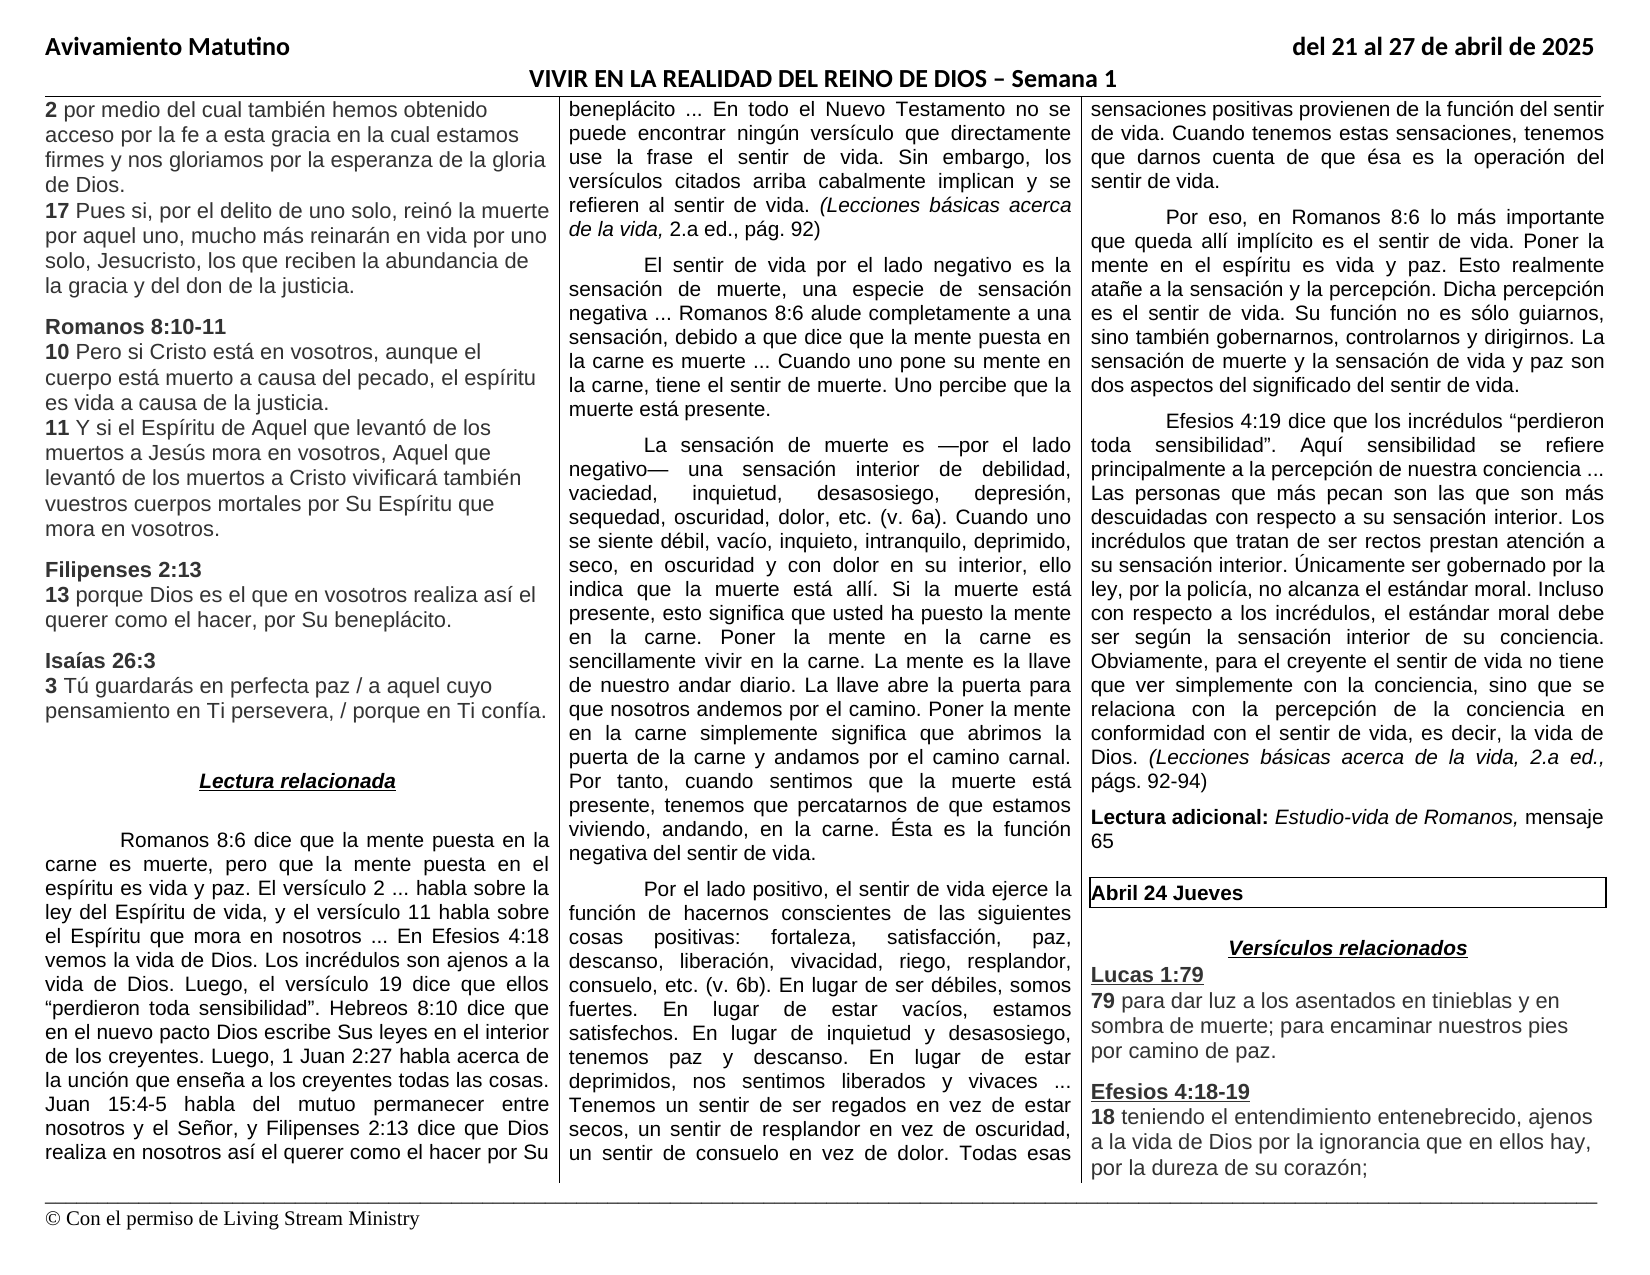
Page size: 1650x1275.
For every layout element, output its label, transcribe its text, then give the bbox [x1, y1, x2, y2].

text El sentir de vida por el lado negativo es la sensación de muerte, una especie de sensación negativa ... Romanos 8:6 alude completamente a una sensación, debido a que dice que la mente puesta en la carne es muerte ... Cuando uno pone su mente en la carne, tiene el sentir de muerte. Uno percibe que la muerte está presente. [569, 253, 1072, 421]
text Efesios 4:19 dice que los incrédulos “perdieron toda sensibilidad”. Aquí sensibilidad se refiere principalmente a la percepción de nuestra conciencia ... Las personas que más pecan son las que son más descuidadas con respecto a su sensación interior. Los incrédulos que tratan de ser rectos prestan atención a su sensación interior. Únicamente ser gobernado por la ley, por la policía, no alcanza el estándar moral. Incluso con respecto a los incrédulos, el estándar moral debe ser según la sensación interior de su conciencia. Obviamente, para el creyente el sentir de vida no tiene que ver simplemente con la conciencia, sino que se relaciona con la percepción de la conciencia en conformidad con el sentir de vida, es decir, la vida de Dios. (Lecciones básicas acerca de la vida, 2.a ed., págs. 92-94) [1091, 409, 1605, 792]
text Filipenses 2:13 13 porque Dios es el que en vosotros realiza así el querer como el hacer, por Su beneplácito. [45, 556, 550, 632]
text Por eso, en Romanos 8:6 lo más importante que queda allí implícito es el sentir de vida. Poner la mente en el espíritu es vida y paz. Esto realmente atañe a la sensación y la percepción. Dicha percepción es el sentir de vida. Su función no es sólo guiarnos, sino también gobernarnos, controlarnos y dirigirnos. La sensación de muerte y la sensación de vida y paz son dos aspectos del significado del sentir de vida. [1091, 205, 1605, 397]
text Lucas 1:79 79 para dar luz a los asentados en tinieblas y en sombra de muerte; para encaminar nuestros pies por camino de paz. [1091, 962, 1605, 1063]
text Por el lado positivo, el sentir de vida ejerce la función de hacernos conscientes de las siguientes cosas positivas: fortaleza, satisfacción, paz, descanso, liberación, vivacidad, riego, resplandor, consuelo, etc. (v. 6b). En lugar de ser débiles, somos fuertes. En lugar de estar vacíos, estamos satisfechos. En lugar de inquietud y desasosiego, tenemos paz y descanso. En lugar de estar deprimidos, nos sentimos liberados y vivaces ... Tenemos un sentir de ser regados en vez de estar secos, un sentir de resplandor en vez de oscuridad, un sentir de consuelo en vez de dolor. Todas esas sensaciones positivas provienen de la función del sentir de vida. Cuando tenemos estas sensaciones, tenemos que darnos cuenta de que ésa es la operación del sentir de vida. [569, 877, 1072, 1164]
text Romanos 8:6 dice que la mente puesta en la carne es muerte, pero que la mente puesta en el espíritu es vida y paz. El versículo 2 ... habla sobre la ley del Espíritu de vida, y el versículo 11 habla sobre el Espíritu que mora en nosotros ... En Efesios 4:18 vemos la vida de Dios. Los incrédulos son ajenos a la vida de Dios. Luego, el versículo 19 dice que ellos “perdieron toda sensibilidad”. Hebreos 8:10 dice que en el nuevo pacto Dios escribe Sus leyes en el interior de los creyentes. Luego, 1 Juan 2:27 habla acerca de la unción que enseña a los creyentes todas las cosas. Juan 15:4-5 habla del mutuo permanecer entre nosotros y el Señor, y Filipenses 2:13 dice que Dios realiza en nosotros así el querer como el hacer por Su beneplácito ... En todo el Nuevo Testamento no se puede encontrar ningún versículo que directamente use la frase el sentir de vida. Sin embargo, los versículos citados arriba cabalmente implican y se refieren al sentir de vida. (Lecciones básicas acerca de la vida, 2.a ed., pág. 92) [45, 828, 550, 1163]
text Isaías 26:3 3 Tú guardarás en perfecta paz / a aquel cuyo pensamiento en Ti persevera, / porque en Ti confía. [45, 648, 550, 723]
text Romanos 8:10-11 10 Pero si Cristo está en vosotros, aunque el cuerpo está muerto a causa del pecado, el espíritu es vida a causa de la justicia. 11 Y si el Espíritu de Aquel que levantó de los muertos a Jesús mora en vosotros, Aquel que levantó de los muertos a Cristo vivificará también vuestros cuerpos mortales por Su Espíritu que mora en vosotros. [45, 314, 550, 541]
text Romanos 8:6 dice que la mente puesta en la carne es muerte, pero que la mente puesta en el espíritu es vida y paz. El versículo 2 ... habla sobre la ley del Espíritu de vida, y el versículo 11 habla sobre el Espíritu que mora en nosotros ... En Efesios 4:18 vemos la vida de Dios. Los incrédulos son ajenos a la vida de Dios. Luego, el versículo 19 dice que ellos “perdieron toda sensibilidad”. Hebreos 8:10 dice que en el nuevo pacto Dios escribe Sus leyes en el interior de los creyentes. Luego, 1 Juan 2:27 habla acerca de la unción que enseña a los creyentes todas las cosas. Juan 15:4-5 habla del mutuo permanecer entre nosotros y el Señor, y Filipenses 2:13 dice que Dios realiza en nosotros así el querer como el hacer por Su beneplácito ... En todo el Nuevo Testamento no se puede encontrar ningún versículo que directamente use la frase el sentir de vida. Sin embargo, los versículos citados arriba cabalmente implican y se refieren al sentir de vida. (Lecciones básicas acerca de la vida, 2.a ed., pág. 92) [569, 97, 1072, 240]
text Lectura relacionada [45, 769, 550, 793]
text Versículos relacionados [1091, 936, 1605, 960]
text Lectura adicional: Estudio-vida de Romanos, mensaje 65 [1091, 805, 1605, 853]
text Efesios 4:18-19 18 teniendo el entendimiento entenebrecido, ajenos a la vida de Dios por la ignorancia que en ellos hay, por la dureza de su corazón; [1091, 1079, 1605, 1179]
text Por el lado positivo, el sentir de vida ejerce la función de hacernos conscientes de las siguientes cosas positivas: fortaleza, satisfacción, paz, descanso, liberación, vivacidad, riego, resplandor, consuelo, etc. (v. 6b). En lugar de ser débiles, somos fuertes. En lugar de estar vacíos, estamos satisfechos. En lugar de inquietud y desasosiego, tenemos paz y descanso. En lugar de estar deprimidos, nos sentimos liberados y vivaces ... Tenemos un sentir de ser regados en vez de estar secos, un sentir de resplandor en vez de oscuridad, un sentir de consuelo en vez de dolor. Todas esas sensaciones positivas provienen de la función del sentir de vida. Cuando tenemos estas sensaciones, tenemos que darnos cuenta de que ésa es la operación del sentir de vida. [1091, 97, 1605, 192]
text La sensación de muerte es —por el lado negativo— una sensación interior de debilidad, vaciedad, inquietud, desasosiego, depresión, sequedad, oscuridad, dolor, etc. (v. 6a). Cuando uno se siente débil, vacío, inquieto, intranquilo, deprimido, seco, en oscuridad y con dolor en su interior, ello indica que la muerte está allí. Si la muerte está presente, esto significa que usted ha puesto la mente en la carne. Poner la mente en la carne es sencillamente vivir en la carne. La mente es la llave de nuestro andar diario. La llave abre la puerta para que nosotros andemos por el camino. Poner la mente en la carne simplemente significa que abrimos la puerta de la carne y andamos por el camino carnal. Por tanto, cuando sentimos que la muerte está presente, tenemos que percatarnos de que estamos viviendo, andando, en la carne. Ésta es la función negativa del sentir de vida. [569, 433, 1072, 864]
text Abril 24 Jueves [1091, 878, 1605, 907]
